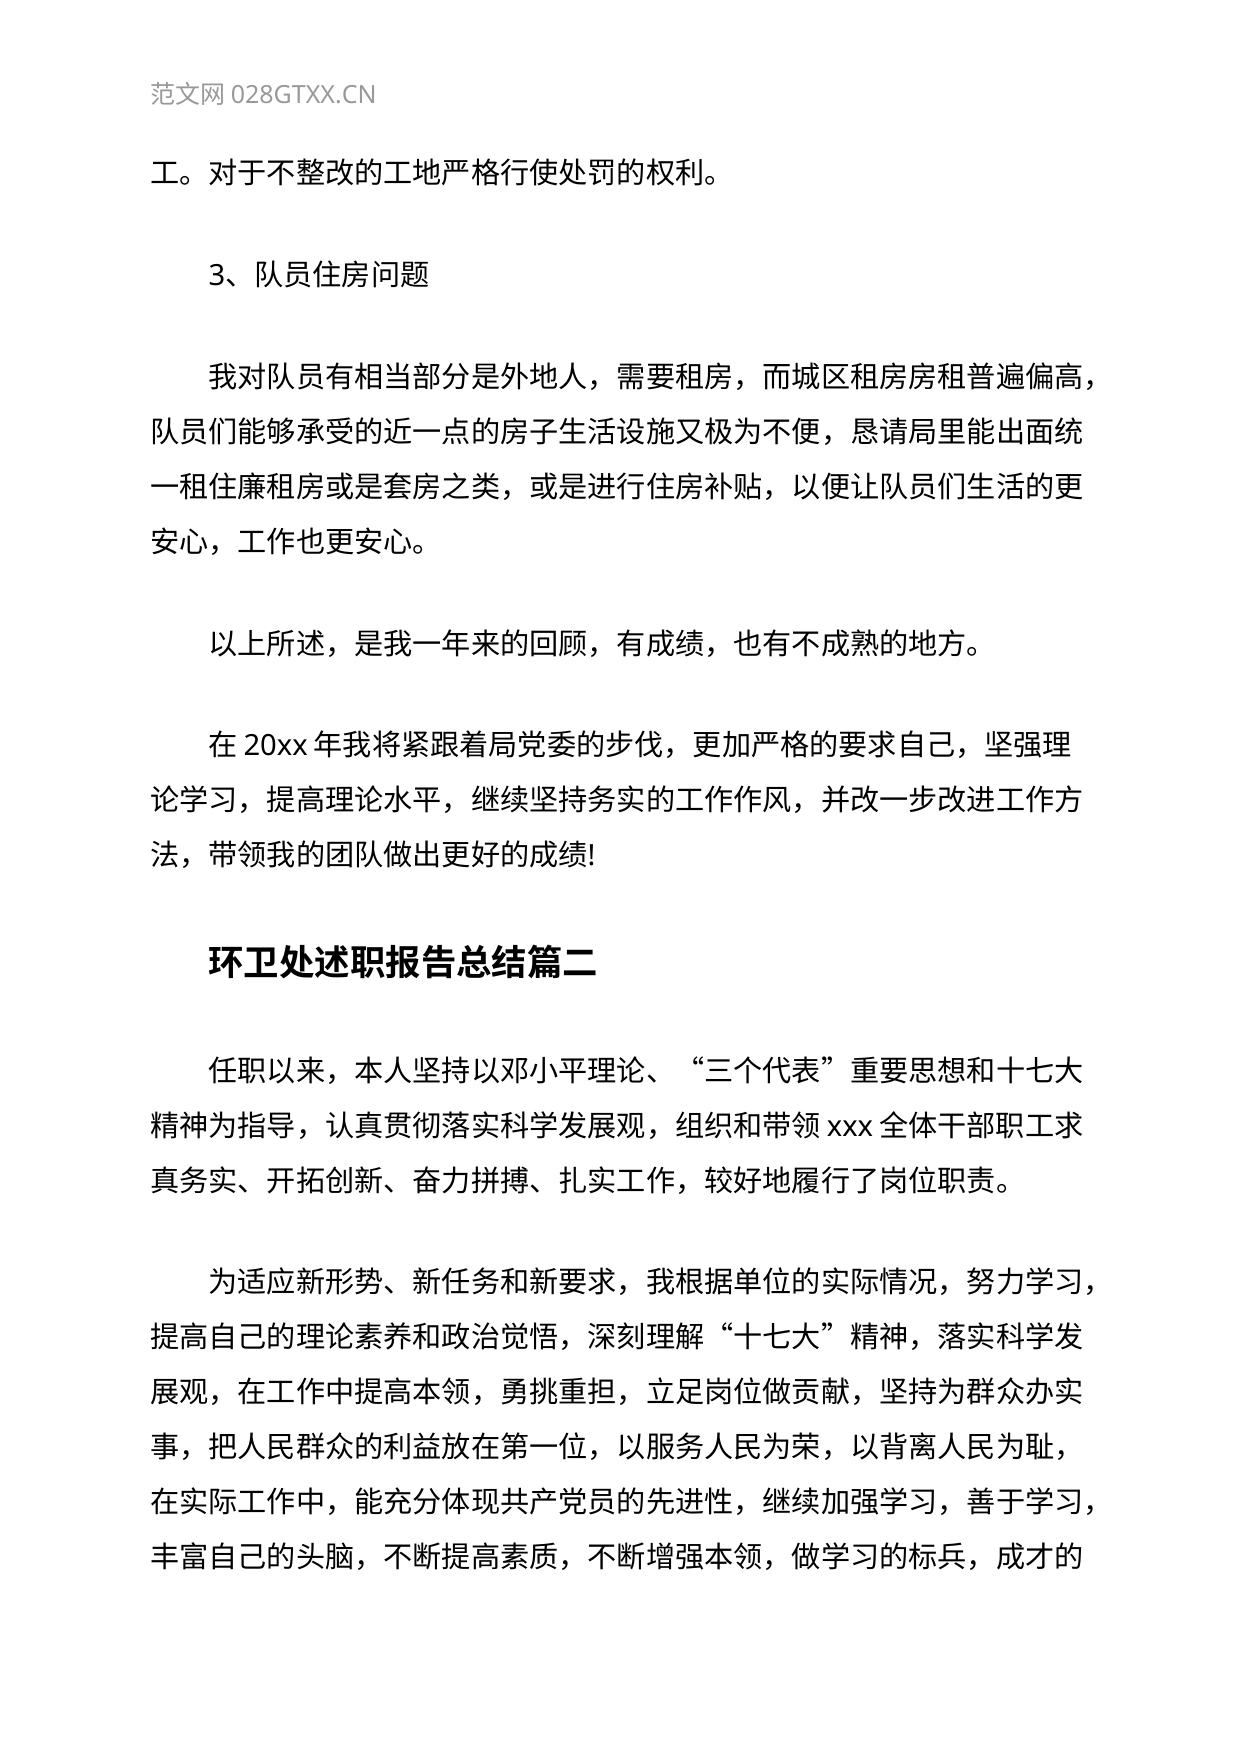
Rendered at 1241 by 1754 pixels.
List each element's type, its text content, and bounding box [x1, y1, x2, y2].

text 任职以来，本人坚持以邓小平理论、“三个代表”重要思想和十七大精神为指导，认真贯彻落实科学发展观，组织和带领xxx全体干部职工求真务实、开拓创新、奋力拼搏、扎实工作，较好地履行了岗位职责。 [150, 1047, 1090, 1199]
text 环卫处述职报告总结篇二 [150, 934, 1090, 985]
text 以上所述，是我一年来的回顾，有成绩，也有不成熟的地方。 [150, 620, 1090, 662]
text 在20xx年我将紧跟着局党委的步伐，更加严格的要求自己，坚强理论学习，提高理论水平，继续坚持务实的工作作风，并改一步改进工作方法，带领我的团队做出更好的成绩! [150, 722, 1090, 874]
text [150, 1259, 1090, 1576]
text 3、队员住房问题 [150, 252, 1090, 294]
text 我对队员有相当部分是外地人，需要租房，而城区租房房租普遍偏高，队员们能够承受的近一点的房子生活设施又极为不便，恳请局里能出面统一租住廉租房或是套房之类，或是进行住房补贴，以便让队员们生活的更安心，工作也更安心。 [150, 354, 1090, 561]
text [150, 150, 1090, 192]
